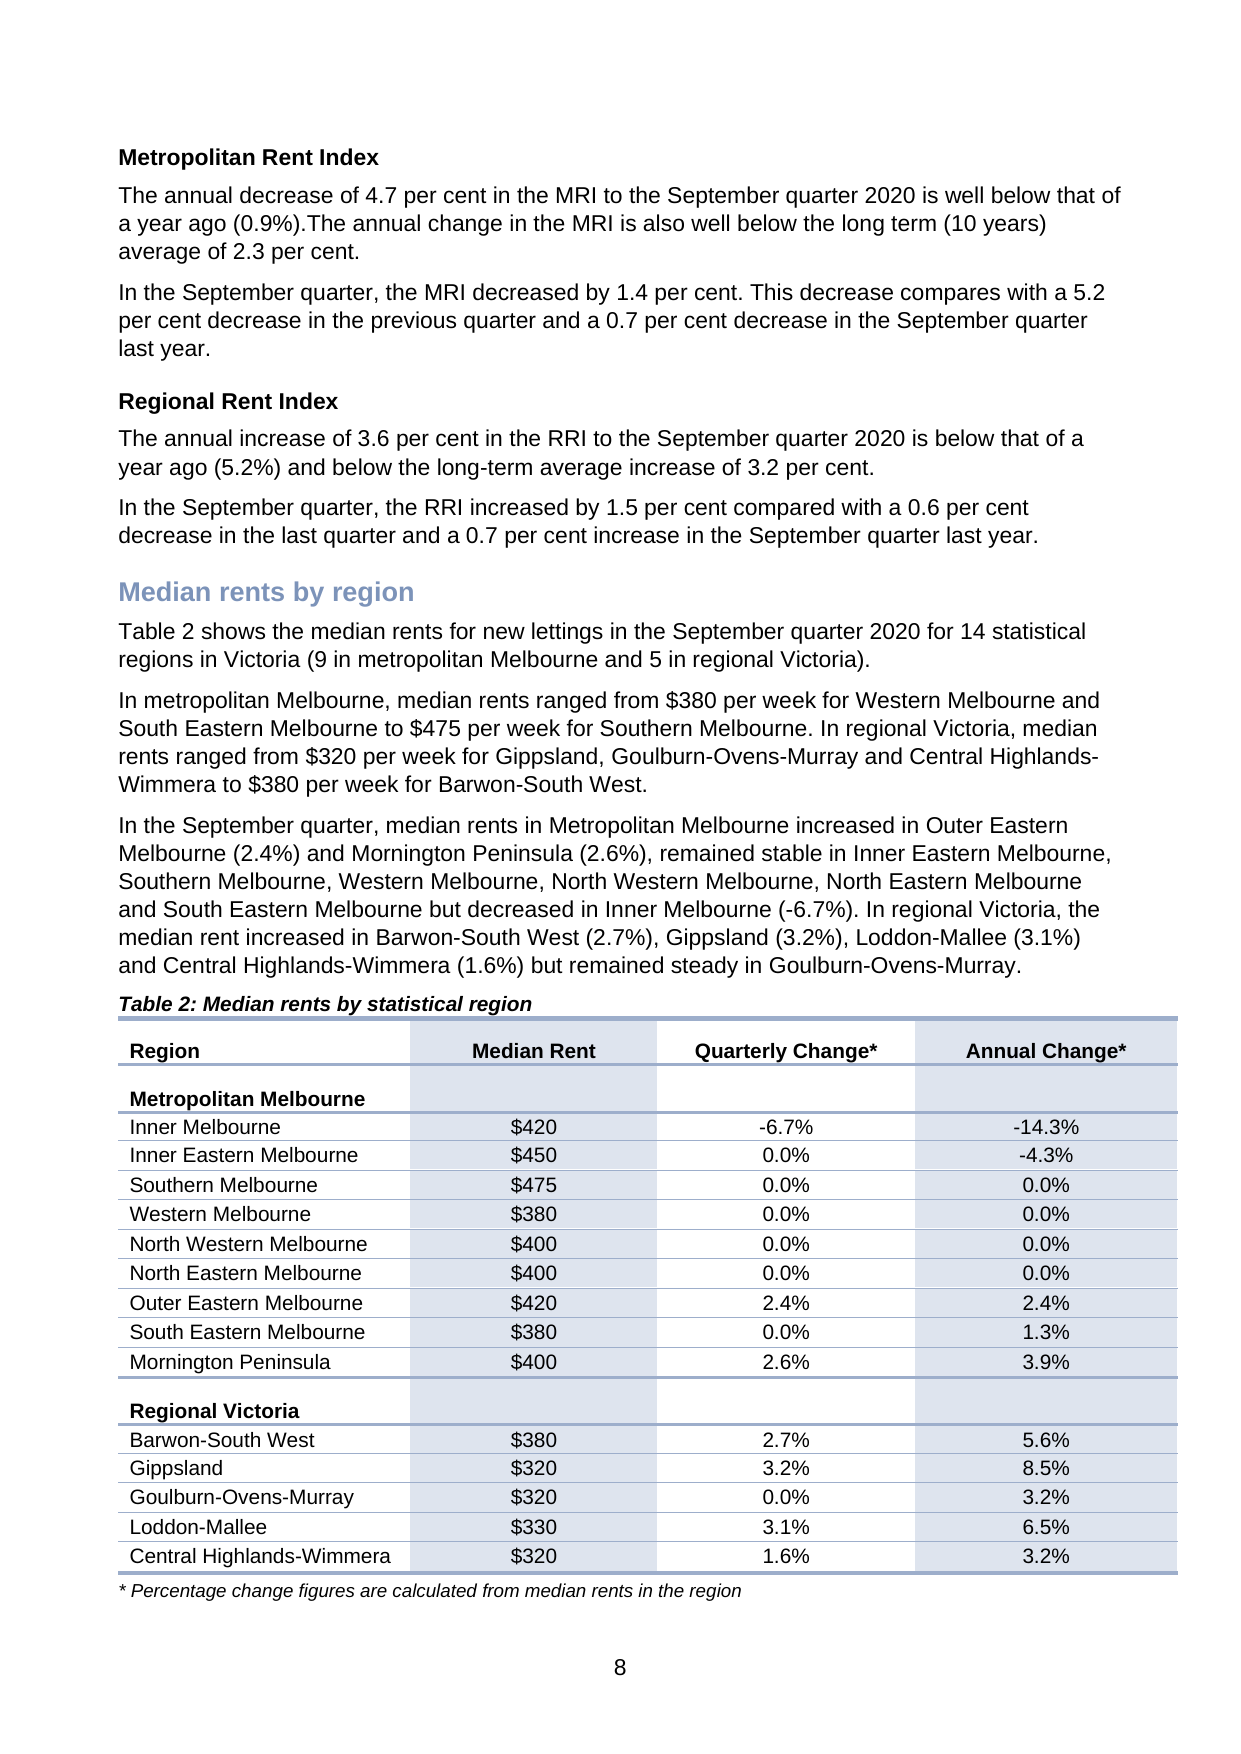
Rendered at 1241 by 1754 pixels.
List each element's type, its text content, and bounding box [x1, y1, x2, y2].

table_cell South Eastern Melbourne [118, 1318, 410, 1346]
table_cell -14.3% [915, 1114, 1177, 1140]
table_cell [915, 1066, 1177, 1111]
table_cell 2.6% [658, 1348, 914, 1376]
table_cell Gippsland [118, 1454, 410, 1482]
table_cell 0.0% [915, 1171, 1177, 1199]
table_cell 2.7% [658, 1426, 914, 1453]
table_cell 0.0% [658, 1318, 914, 1346]
table_cell 0.0% [915, 1230, 1177, 1258]
table_cell $450 [410, 1141, 657, 1169]
table_cell $320 [410, 1483, 657, 1512]
table_cell 0.0% [658, 1200, 914, 1228]
table_cell [915, 1379, 1177, 1423]
table_cell $320 [410, 1542, 657, 1571]
table_cell [410, 1379, 657, 1423]
table_cell $380 [410, 1318, 657, 1346]
table_cell Inner Melbourne [118, 1114, 410, 1140]
text * Percentage change figures are calculated from median rents in the region [118, 1575, 1122, 1603]
table_cell 0.0% [658, 1141, 914, 1169]
table_cell 3.1% [658, 1513, 914, 1541]
table_cell $320 [410, 1454, 657, 1482]
table_cell North Eastern Melbourne [118, 1259, 410, 1287]
table_cell 5.6% [915, 1426, 1177, 1453]
table_cell Regional Victoria [118, 1379, 410, 1423]
table_cell 6.5% [915, 1513, 1177, 1541]
table_cell Metropolitan Melbourne [118, 1066, 410, 1111]
table_header Median Rent [410, 1021, 657, 1063]
table_cell 3.2% [915, 1542, 1177, 1571]
table_cell $420 [410, 1114, 657, 1140]
text In the September quarter, the MRI decreased by 1.4 per cent. This decrease compares with a 5.2 per cent decrease in the previous quarter and a 0.7 per cent decrease in the September quarter last year. [118, 277, 1122, 362]
table_cell North Western Melbourne [118, 1230, 410, 1258]
table_cell 0.0% [658, 1259, 914, 1287]
table_cell Southern Melbourne [118, 1171, 410, 1199]
table_cell [658, 1379, 914, 1423]
table_header Quarterly Change* [658, 1021, 914, 1063]
table_cell $400 [410, 1348, 657, 1376]
text In the September quarter, median rents in Metropolitan Melbourne increased in Outer Eastern Melbourne (2.4%) and Mornington Peninsula (2.6%), remained stable in Inner Eastern Melbourne, Southern Melbourne, Western Melbourne, North Western Melbourne, North Eastern Melbourne and South Eastern Melbourne but decreased in Inner Melbourne (-6.7%). In regional Victoria, the median rent increased in Barwon-South West (2.7%), Gippsland (3.2%), Loddon-Mallee (3.1%) and Central Highlands-Wimmera (1.6%) but remained steady in Goulburn-Ovens-Murray. [118, 811, 1122, 979]
subtitle Median rents by region [118, 574, 1122, 608]
table_cell $400 [410, 1259, 657, 1287]
table_cell Goulburn-Ovens-Murray [118, 1483, 410, 1512]
table_cell $475 [410, 1171, 657, 1199]
table_cell Barwon-South West [118, 1426, 410, 1453]
text Table 2: Median rents by statistical region [118, 992, 1122, 1016]
table_cell Outer Eastern Melbourne [118, 1289, 410, 1317]
text The annual increase of 3.6 per cent in the RRI to the September quarter 2020 is below that of a year ago (5.2%) and below the long-term average increase of 3.2 per cent. [118, 424, 1122, 481]
table_cell Central Highlands-Wimmera [118, 1542, 410, 1571]
table_cell $380 [410, 1200, 657, 1228]
table_cell [410, 1066, 657, 1111]
table_cell $420 [410, 1289, 657, 1317]
table_cell 0.0% [915, 1259, 1177, 1287]
text In metropolitan Melbourne, median rents ranged from $380 per week for Western Melbourne and South Eastern Melbourne to $475 per week for Southern Melbourne. In regional Victoria, median rents ranged from $320 per week for Gippsland, Goulburn-Ovens-Murray and Central Highlands-Wimmera to $380 per week for Barwon-South West. [118, 686, 1122, 798]
text Table 2 shows the median rents for new lettings in the September quarter 2020 for 14 statistical regions in Victoria (9 in metropolitan Melbourne and 5 in regional Victoria). [118, 617, 1122, 673]
table_cell $380 [410, 1426, 657, 1453]
table_cell 2.4% [915, 1289, 1177, 1317]
table_cell 0.0% [658, 1171, 914, 1199]
table_cell -4.3% [915, 1141, 1177, 1169]
subtitle Metropolitan Rent Index [118, 143, 1122, 171]
table_cell Inner Eastern Melbourne [118, 1141, 410, 1169]
table_cell 0.0% [658, 1483, 914, 1512]
text In the September quarter, the RRI increased by 1.5 per cent compared with a 0.6 per cent decrease in the last quarter and a 0.7 per cent increase in the September quarter last year. [118, 493, 1122, 549]
table_cell $400 [410, 1230, 657, 1258]
table_cell $330 [410, 1513, 657, 1541]
table_cell Mornington Peninsula [118, 1348, 410, 1376]
table_cell 2.4% [658, 1289, 914, 1317]
table_cell -6.7% [658, 1114, 914, 1140]
table_cell 3.9% [915, 1348, 1177, 1376]
table_cell 3.2% [658, 1454, 914, 1482]
table_cell 1.6% [658, 1542, 914, 1571]
subtitle Regional Rent Index [118, 387, 1122, 415]
table_cell Loddon-Mallee [118, 1513, 410, 1541]
table_cell 0.0% [915, 1200, 1177, 1228]
table_cell 8.5% [915, 1454, 1177, 1482]
table_header Annual Change* [915, 1021, 1177, 1063]
table_cell Western Melbourne [118, 1200, 410, 1228]
table_header Region [118, 1021, 410, 1063]
table_cell 1.3% [915, 1318, 1177, 1346]
table_cell [658, 1066, 914, 1111]
text The annual decrease of 4.7 per cent in the MRI to the September quarter 2020 is well below that of a year ago (0.9%).The annual change in the MRI is also well below the long term (10 years) average of 2.3 per cent. [118, 181, 1122, 265]
table_cell 0.0% [658, 1230, 914, 1258]
table_cell 3.2% [915, 1483, 1177, 1512]
